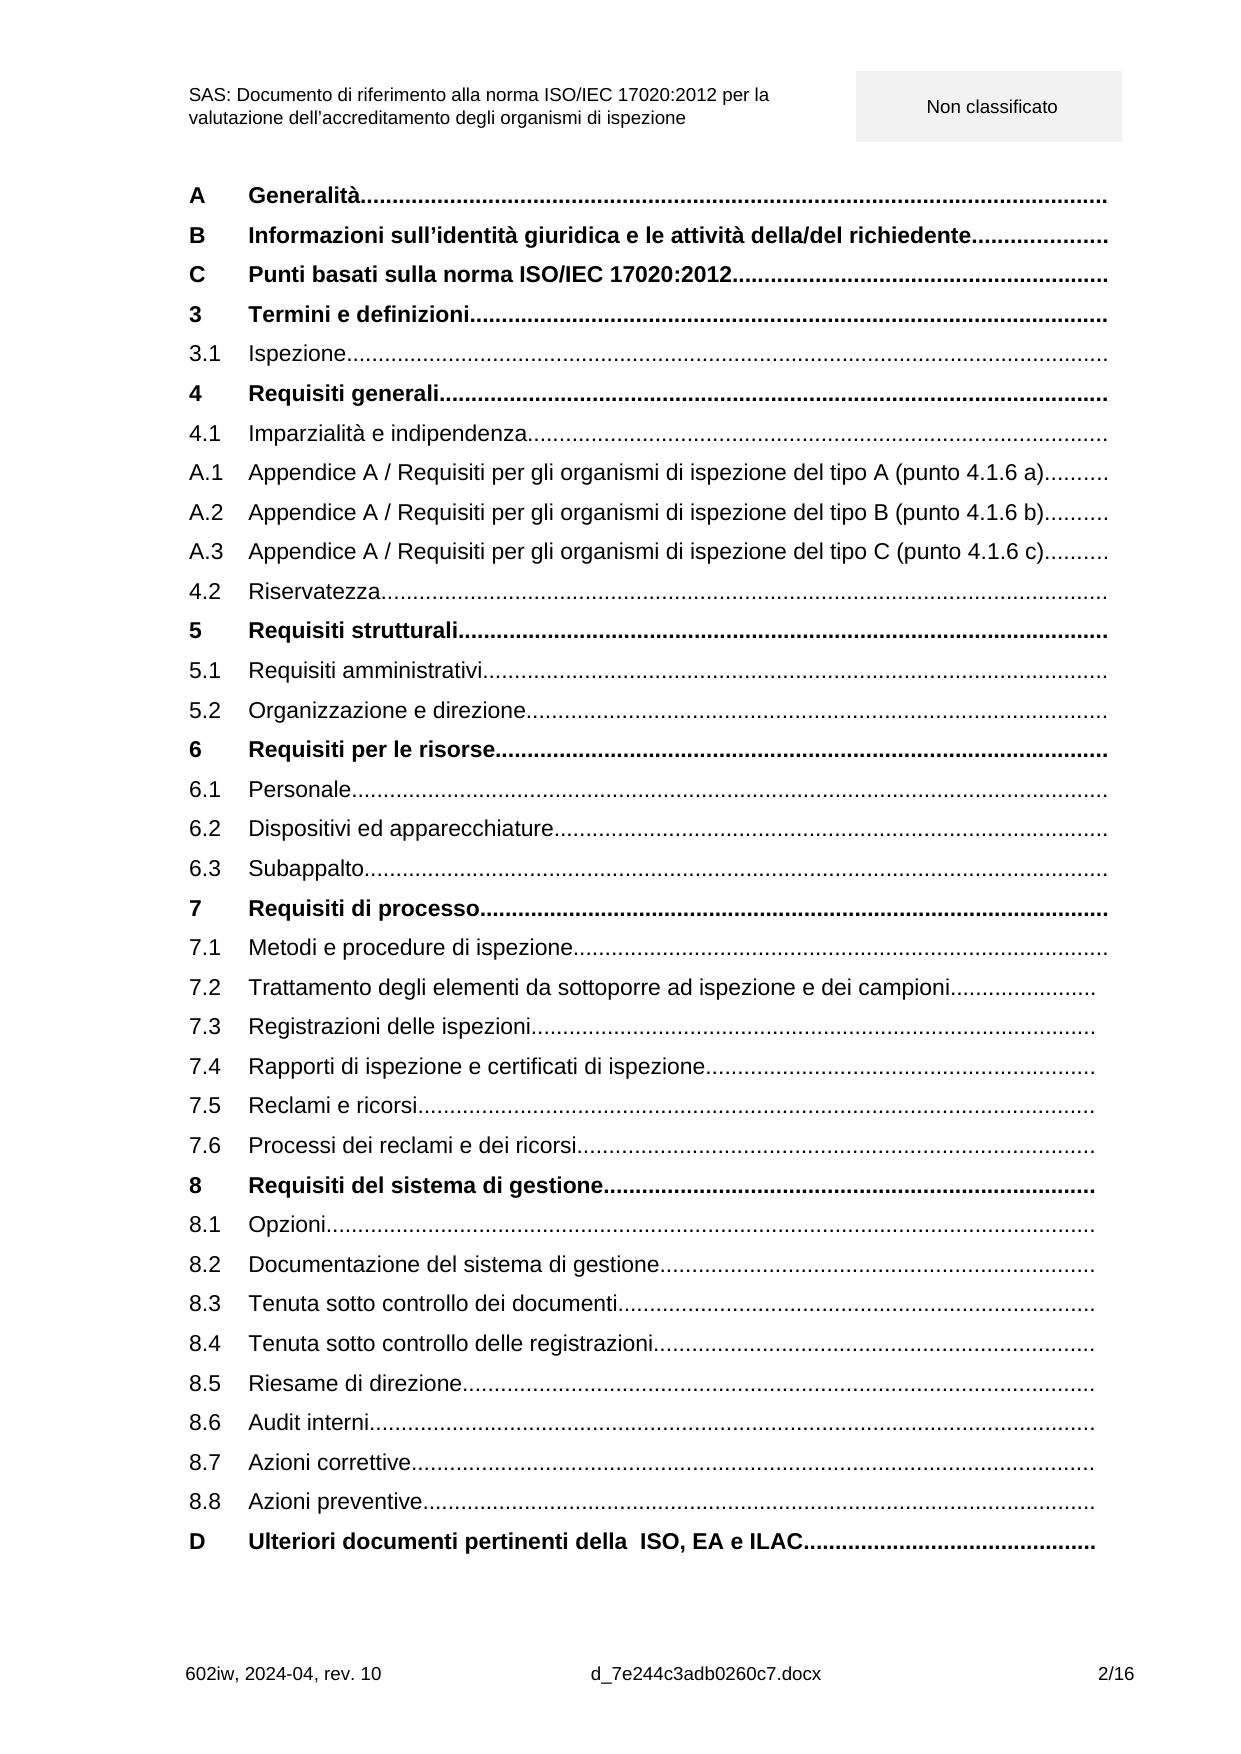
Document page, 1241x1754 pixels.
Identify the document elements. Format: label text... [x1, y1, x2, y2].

text 6.2 Dispositivi ed apparecchiature 8 [189, 814, 1063, 842]
text D Ulteriori documenti pertinenti della ISO, EA e ILAC 15 [189, 1527, 1063, 1554]
text 4.2 Riservatezza 6 [189, 577, 1063, 604]
text 7 Requisiti di processo 9 [189, 894, 1063, 921]
text 7.1 Metodi e procedure di ispezione 9 [189, 933, 1063, 960]
text A.3 Appendice A / Requisiti per gli organismi di ispezione del tipo C (punto 4.1.6 c) 6 [189, 537, 1063, 564]
text C Punti basati sulla norma ISO/IEC 17020:2012 5 [189, 260, 1063, 287]
text B Informazioni sull’identità giuridica e le attività della/del richiedente 4 [189, 221, 1063, 248]
text A.2 Appendice A / Requisiti per gli organismi di ispezione del tipo B (punto 4.1.6 b) 6 [189, 498, 1063, 525]
text 8.4 Tenuta sotto controllo delle registrazioni 13 [189, 1329, 1063, 1356]
text A Generalità 3 [189, 181, 1063, 208]
text 6 Requisiti per le risorse 7 [189, 735, 1063, 762]
text 8 Requisiti del sistema di gestione 11 [189, 1171, 1063, 1198]
text 8.3 Tenuta sotto controllo dei documenti 13 [189, 1289, 1063, 1317]
text 8.1 Opzioni 11 [189, 1210, 1063, 1237]
text 3 Termini e definizioni 5 [189, 300, 1063, 327]
text 7.3 Registrazioni delle ispezioni 10 [189, 1012, 1063, 1039]
text 7.2 Trattamento degli elementi da sottoporre ad ispezione e dei campioni 10 [189, 973, 1063, 1000]
text 8.5 Riesame di direzione 13 [189, 1369, 1063, 1396]
text 8.2 Documentazione del sistema di gestione 13 [189, 1250, 1063, 1277]
text 5.2 Organizzazione e direzione 7 [189, 696, 1063, 723]
text 6.1 Personale 7 [189, 775, 1063, 802]
text 8.6 Audit interni 14 [189, 1408, 1063, 1435]
text 4 Requisiti generali 5 [189, 379, 1063, 406]
text 6.3 Subappalto 9 [189, 854, 1063, 881]
text 7.4 Rapporti di ispezione e certificati di ispezione 10 [189, 1052, 1063, 1079]
text 5 Requisiti strutturali 6 [189, 617, 1063, 644]
text 4.1 Imparzialità e indipendenza 5 [189, 419, 1063, 446]
text 8.7 Azioni correttive 15 [189, 1448, 1063, 1475]
text 5.1 Requisiti amministrativi 6 [189, 656, 1063, 683]
text 7.6 Processi dei reclami e dei ricorsi 11 [189, 1131, 1063, 1158]
text A.1 Appendice A / Requisiti per gli organismi di ispezione del tipo A (punto 4.1.6 a) 5 [189, 458, 1063, 485]
text 8.8 Azioni preventive 15 [189, 1487, 1063, 1514]
text 3.1 Ispezione 5 [189, 339, 1063, 367]
text 7.5 Reclami e ricorsi 11 [189, 1092, 1063, 1119]
